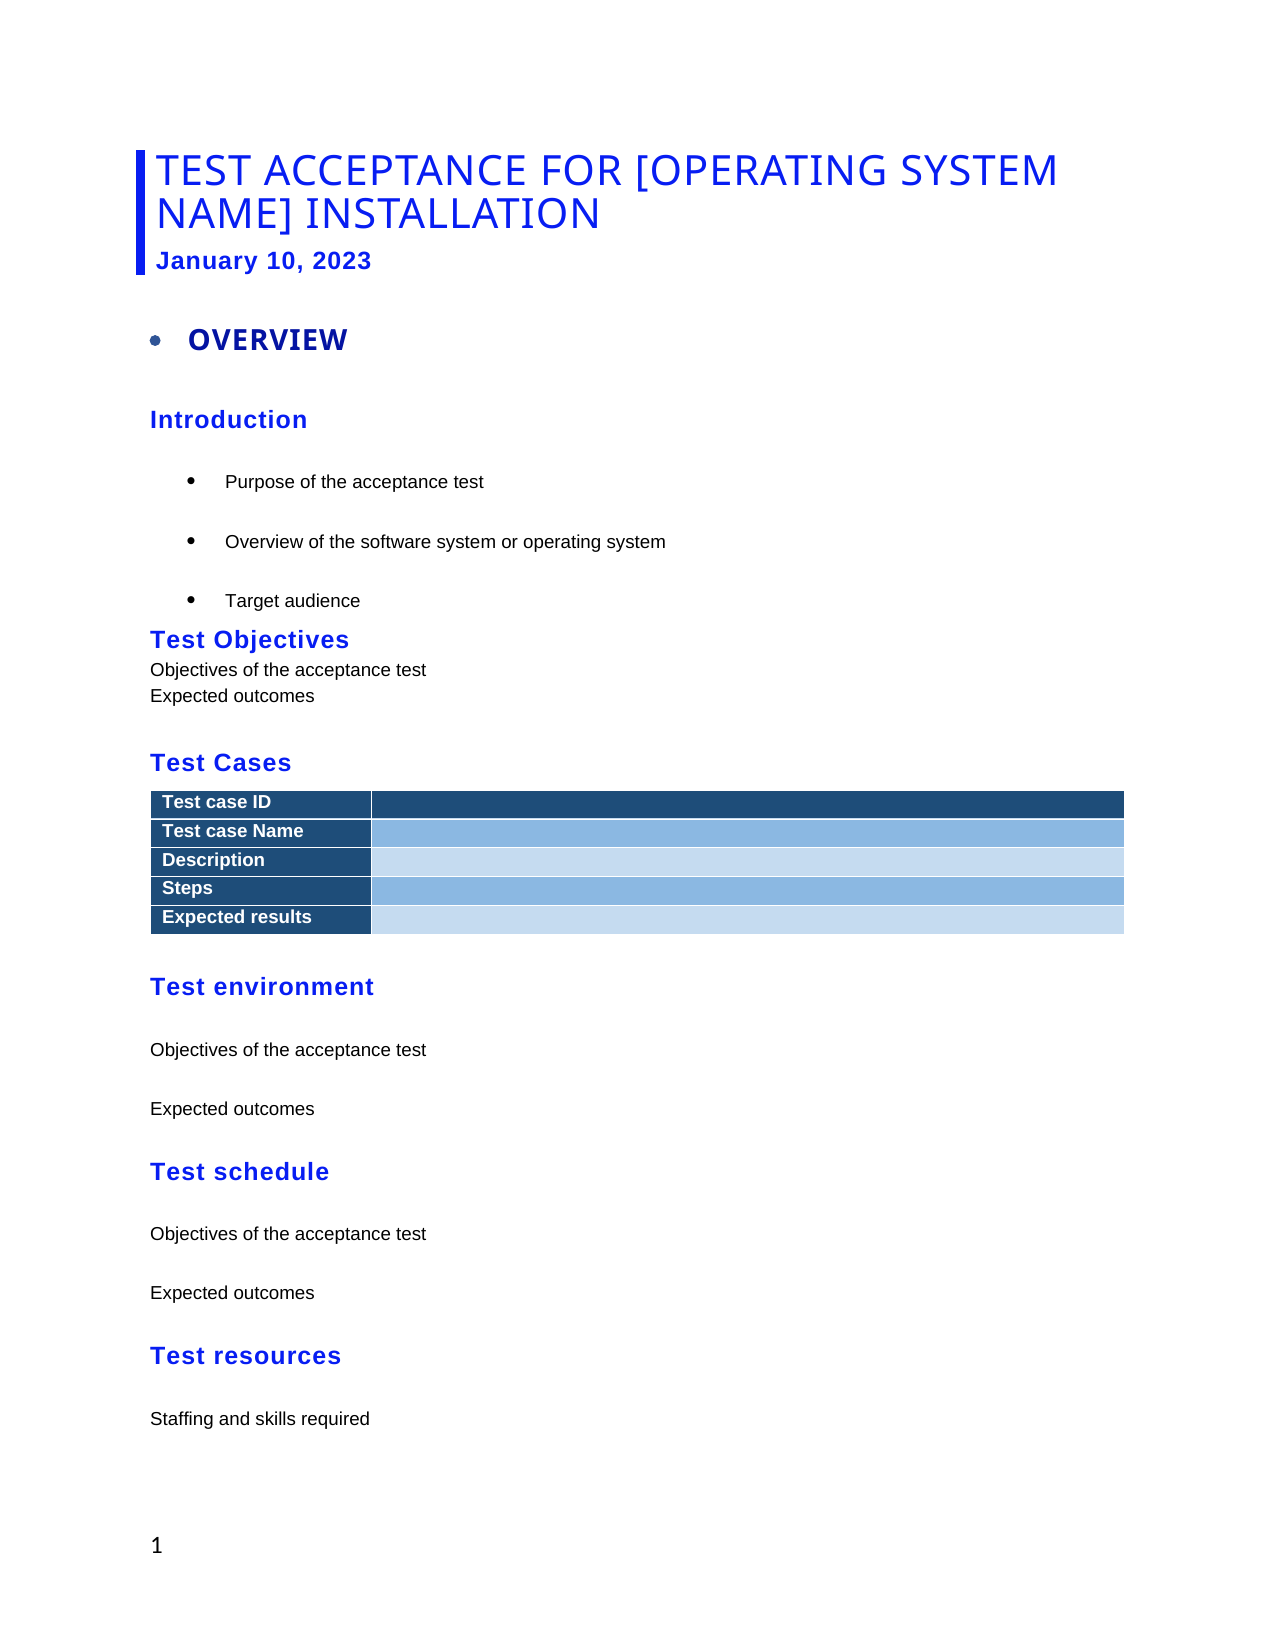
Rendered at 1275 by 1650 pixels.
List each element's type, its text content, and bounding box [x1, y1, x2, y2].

table_header Test case ID [151, 791, 371, 818]
table_header [372, 791, 1124, 818]
table_cell Test case Name [151, 820, 371, 847]
text Expected outcomes [150, 685, 1125, 707]
text Staffing and skills required [150, 1407, 1125, 1429]
table_cell [372, 848, 1124, 876]
text Objectives of the acceptance test [150, 659, 1125, 681]
list Overview of the software system or operating system [187, 531, 1125, 553]
text Test Objectives [150, 625, 1125, 653]
text Objectives of the acceptance test [150, 1223, 1125, 1244]
table_cell [145, 238, 1125, 275]
table_cell [372, 877, 1124, 905]
table_cell Steps [151, 877, 371, 905]
text s [150, 748, 1125, 777]
text Expected outcomes [150, 1098, 1125, 1119]
text Test environment [150, 972, 1125, 1001]
text Expected outcomes [150, 1282, 1125, 1304]
table_header [145, 150, 1125, 237]
table_cell Description [151, 848, 371, 876]
table_cell Expected results [151, 906, 371, 934]
list Target audience [187, 590, 1125, 612]
list Purpose of the acceptance test [187, 471, 1125, 493]
table_cell [372, 906, 1124, 934]
text Objectives of the acceptance test [150, 1039, 1125, 1060]
table_cell [372, 820, 1124, 847]
